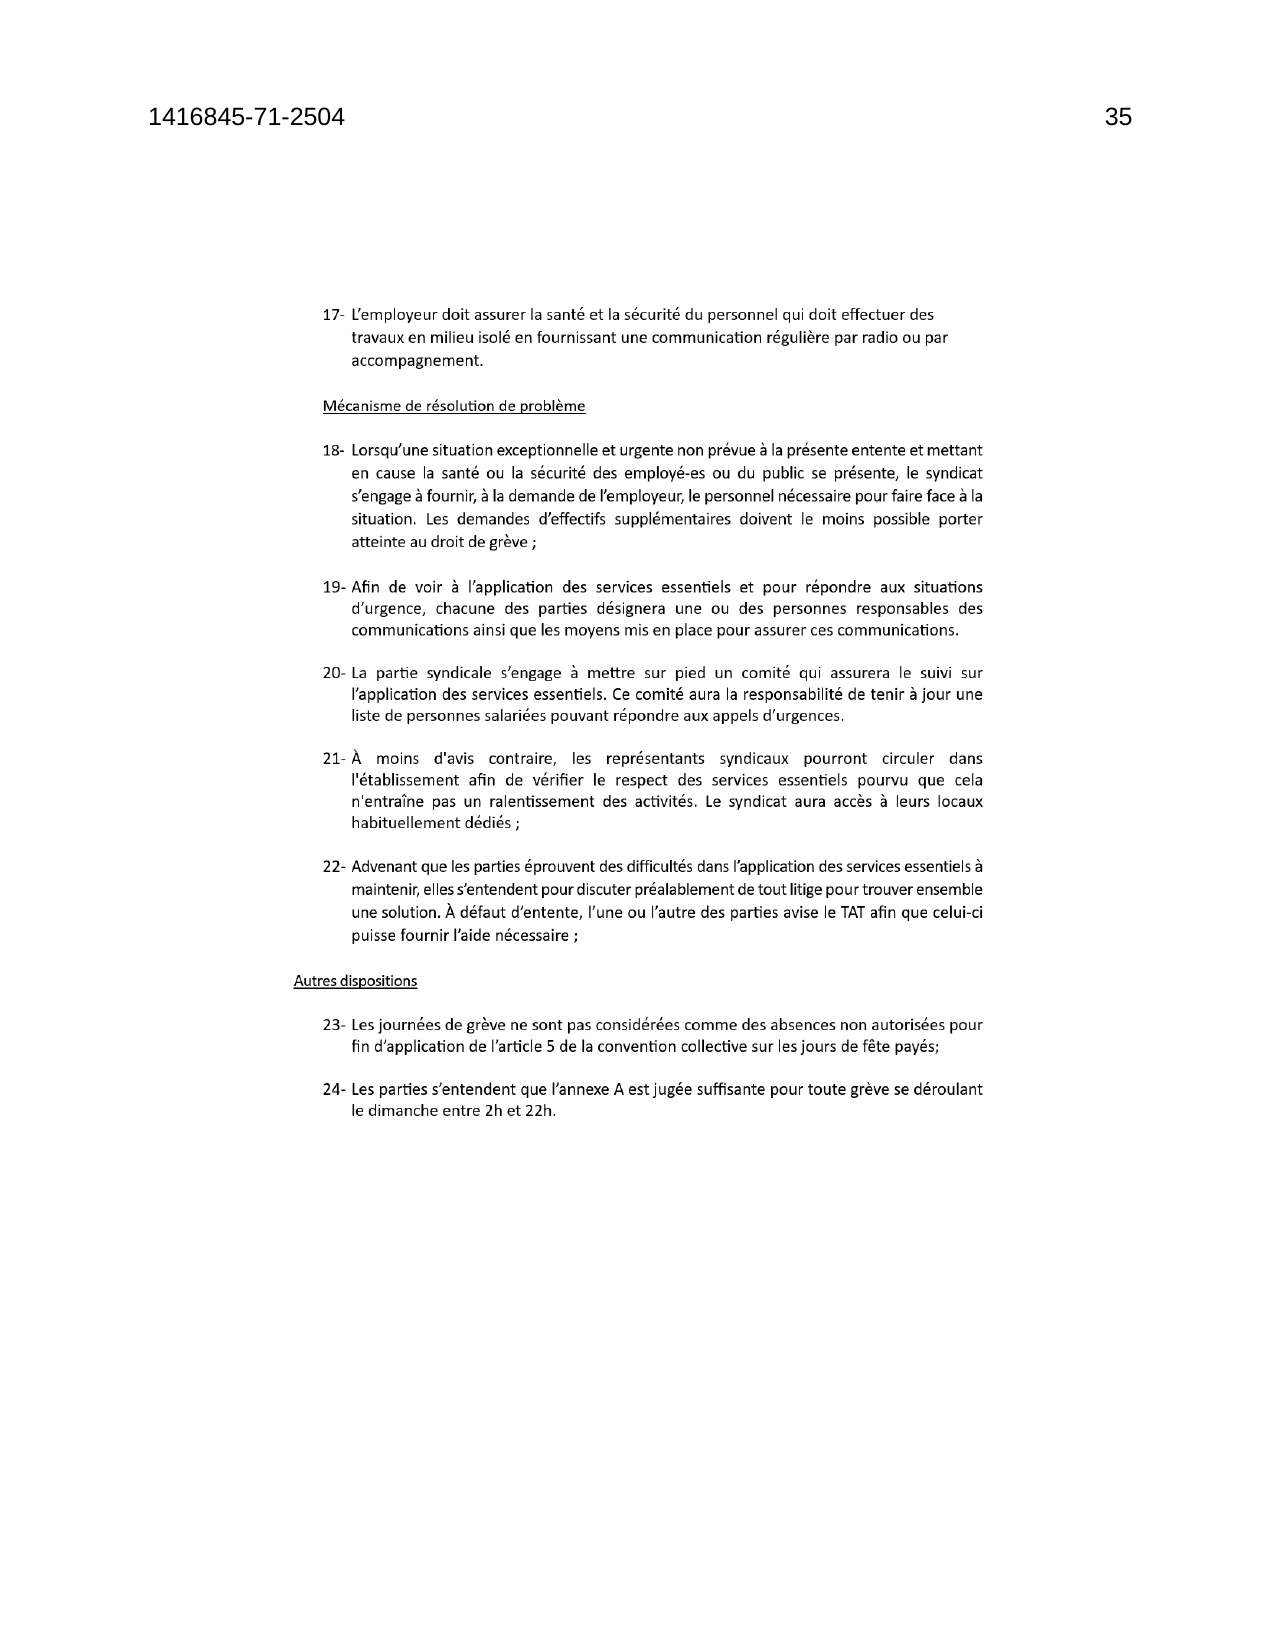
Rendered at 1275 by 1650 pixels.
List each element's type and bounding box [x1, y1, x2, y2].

picture [150, 188, 1125, 1451]
